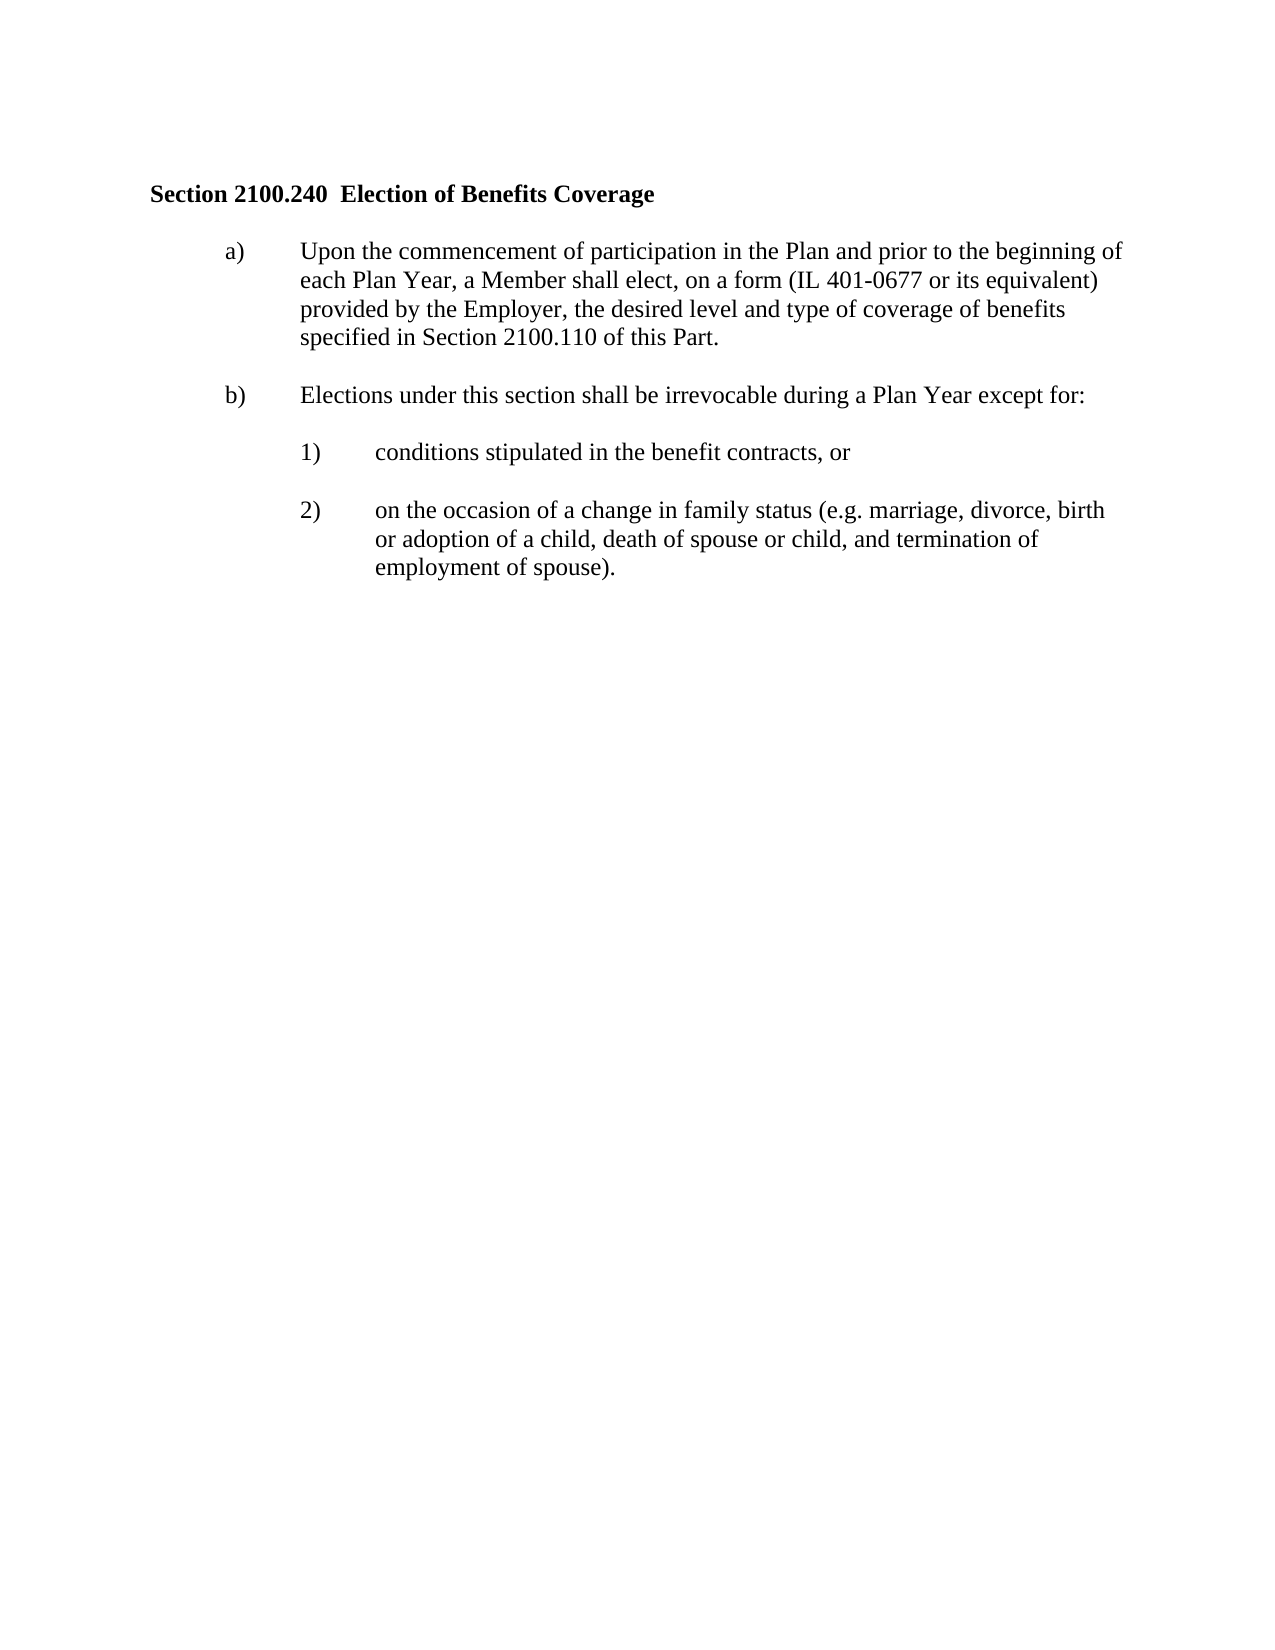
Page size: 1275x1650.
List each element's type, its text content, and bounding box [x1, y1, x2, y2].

text Section 2100.240 Election of Benefits Coverage [150, 179, 1125, 207]
text a) Upon the commencement of participation in the Plan and prior to the beginning of each Plan Year, a Member shall elect, on a form (IL 401-0677 or its equivalent) provided by the Employer, the desired level and type of coverage of benefits specified in Section 2100.110 of this Part. [225, 236, 1125, 351]
text b) Elections under this section shall be irrevocable during a Plan Year except for: [225, 380, 1125, 409]
text 1) conditions stipulated in the benefit contracts, or [300, 437, 1125, 466]
text 2) on the occasion of a change in family status (e.g. marriage, divorce, birth or adoption of a child, death of spouse or child, and termination of employment of spouse). [300, 495, 1125, 581]
